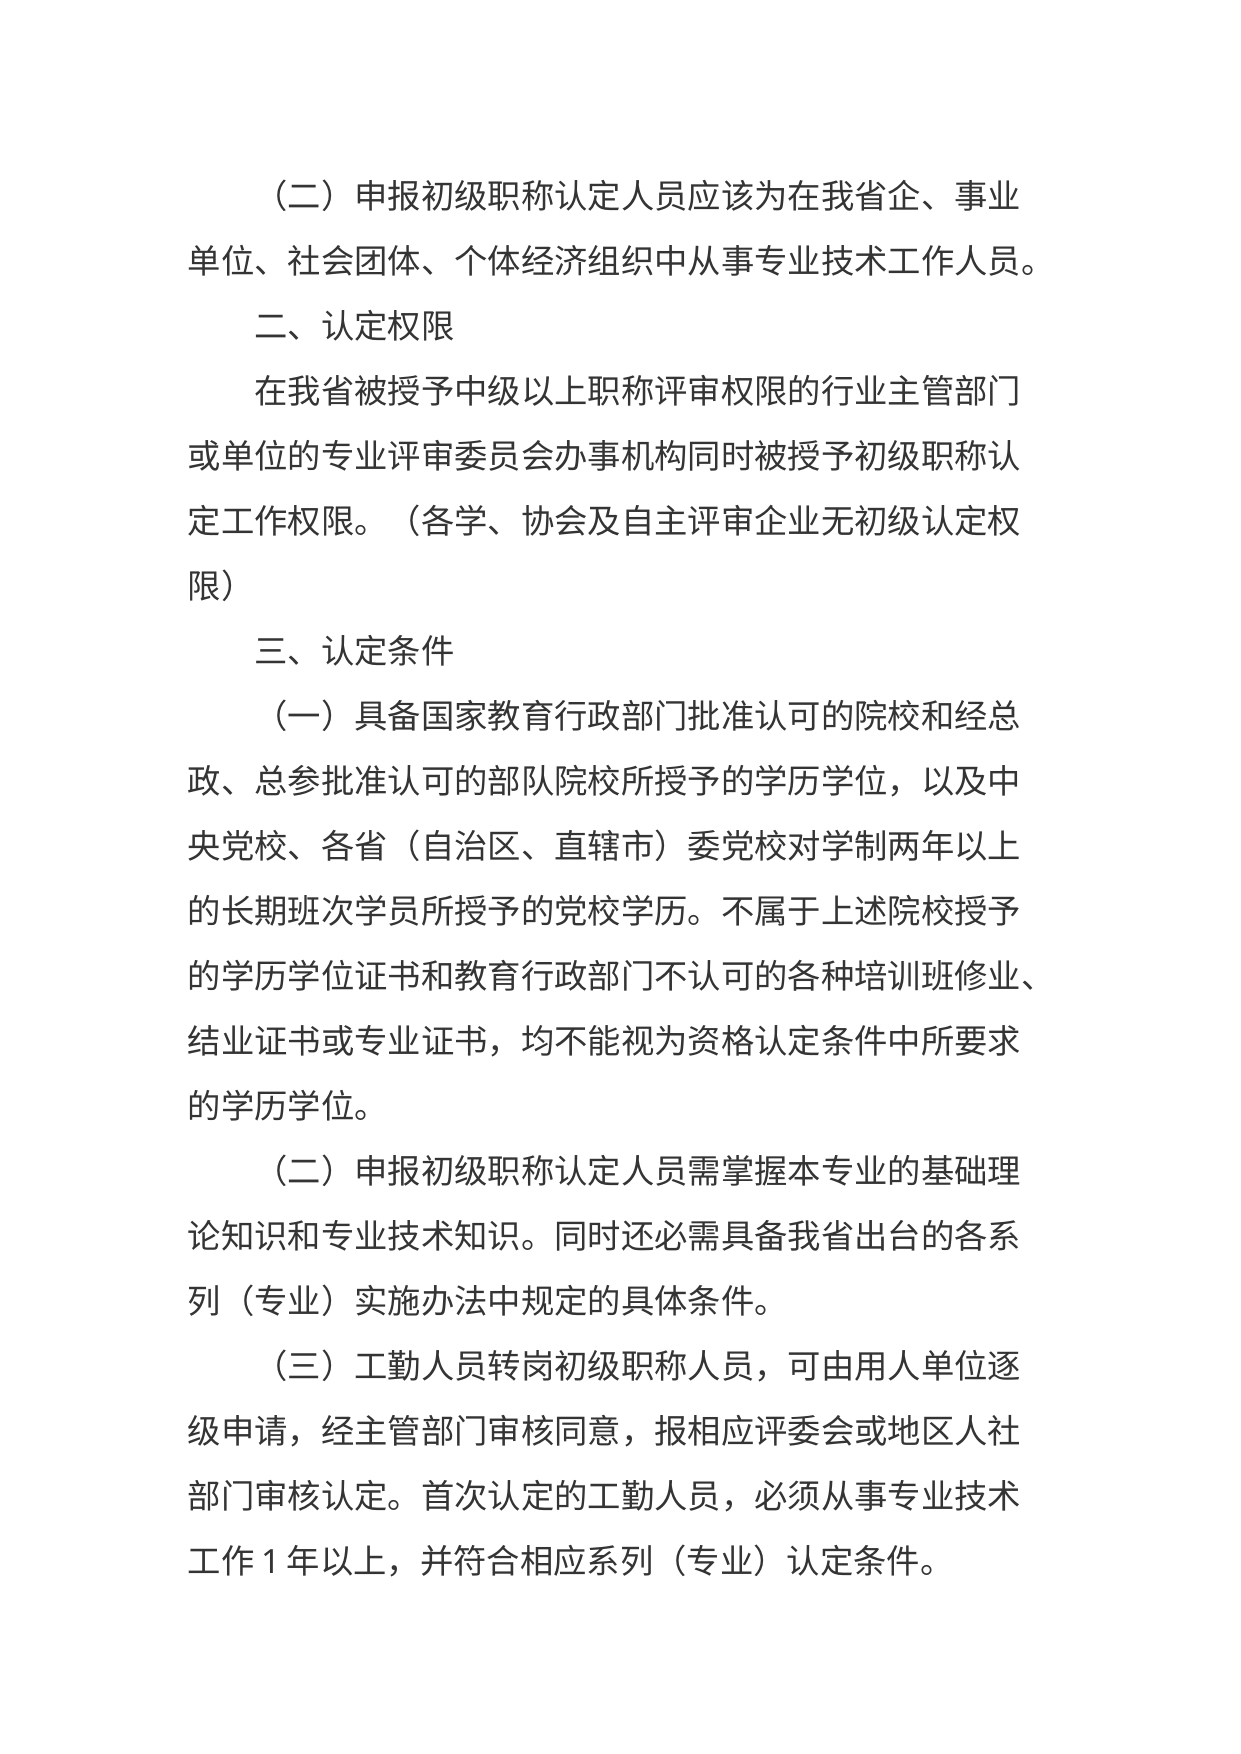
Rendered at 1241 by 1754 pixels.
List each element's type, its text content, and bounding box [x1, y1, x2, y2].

text （二）申报初级职称认定人员需掌握本专业的基础理论知识和专业技术知识。同时还必需具备我省出台的各系列（专业）实施办法中规定的具体条件。 [187, 1137, 1053, 1332]
text （二）申报初级职称认定人员应该为在我省企、事业单位、社会团体、个体经济组织中从事专业技术工作人员。 [187, 162, 1053, 292]
text 三、认定条件 [187, 617, 1053, 682]
text （一）具备国家教育行政部门批准认可的院校和经总政、总参批准认可的部队院校所授予的学历学位，以及中央党校、各省（自治区、直辖市）委党校对学制两年以上的长期班次学员所授予的党校学历。不属于上述院校授予的学历学位证书和教育行政部门不认可的各种培训班修业、结业证书或专业证书，均不能视为资格认定条件中所要求的学历学位。 [187, 682, 1053, 1137]
text 二、认定权限 [187, 292, 1053, 357]
text （三）工勤人员转岗初级职称人员，可由用人单位逐级申请，经主管部门审核同意，报相应评委会或地区人社部门审核认定。首次认定的工勤人员，必须从事专业技术工作1年以上，并符合相应系列（专业）认定条件。 [187, 1332, 1053, 1592]
text 在我省被授予中级以上职称评审权限的行业主管部门或单位的专业评审委员会办事机构同时被授予初级职称认定工作权限。（各学、协会及自主评审企业无初级认定权限） [187, 357, 1053, 617]
